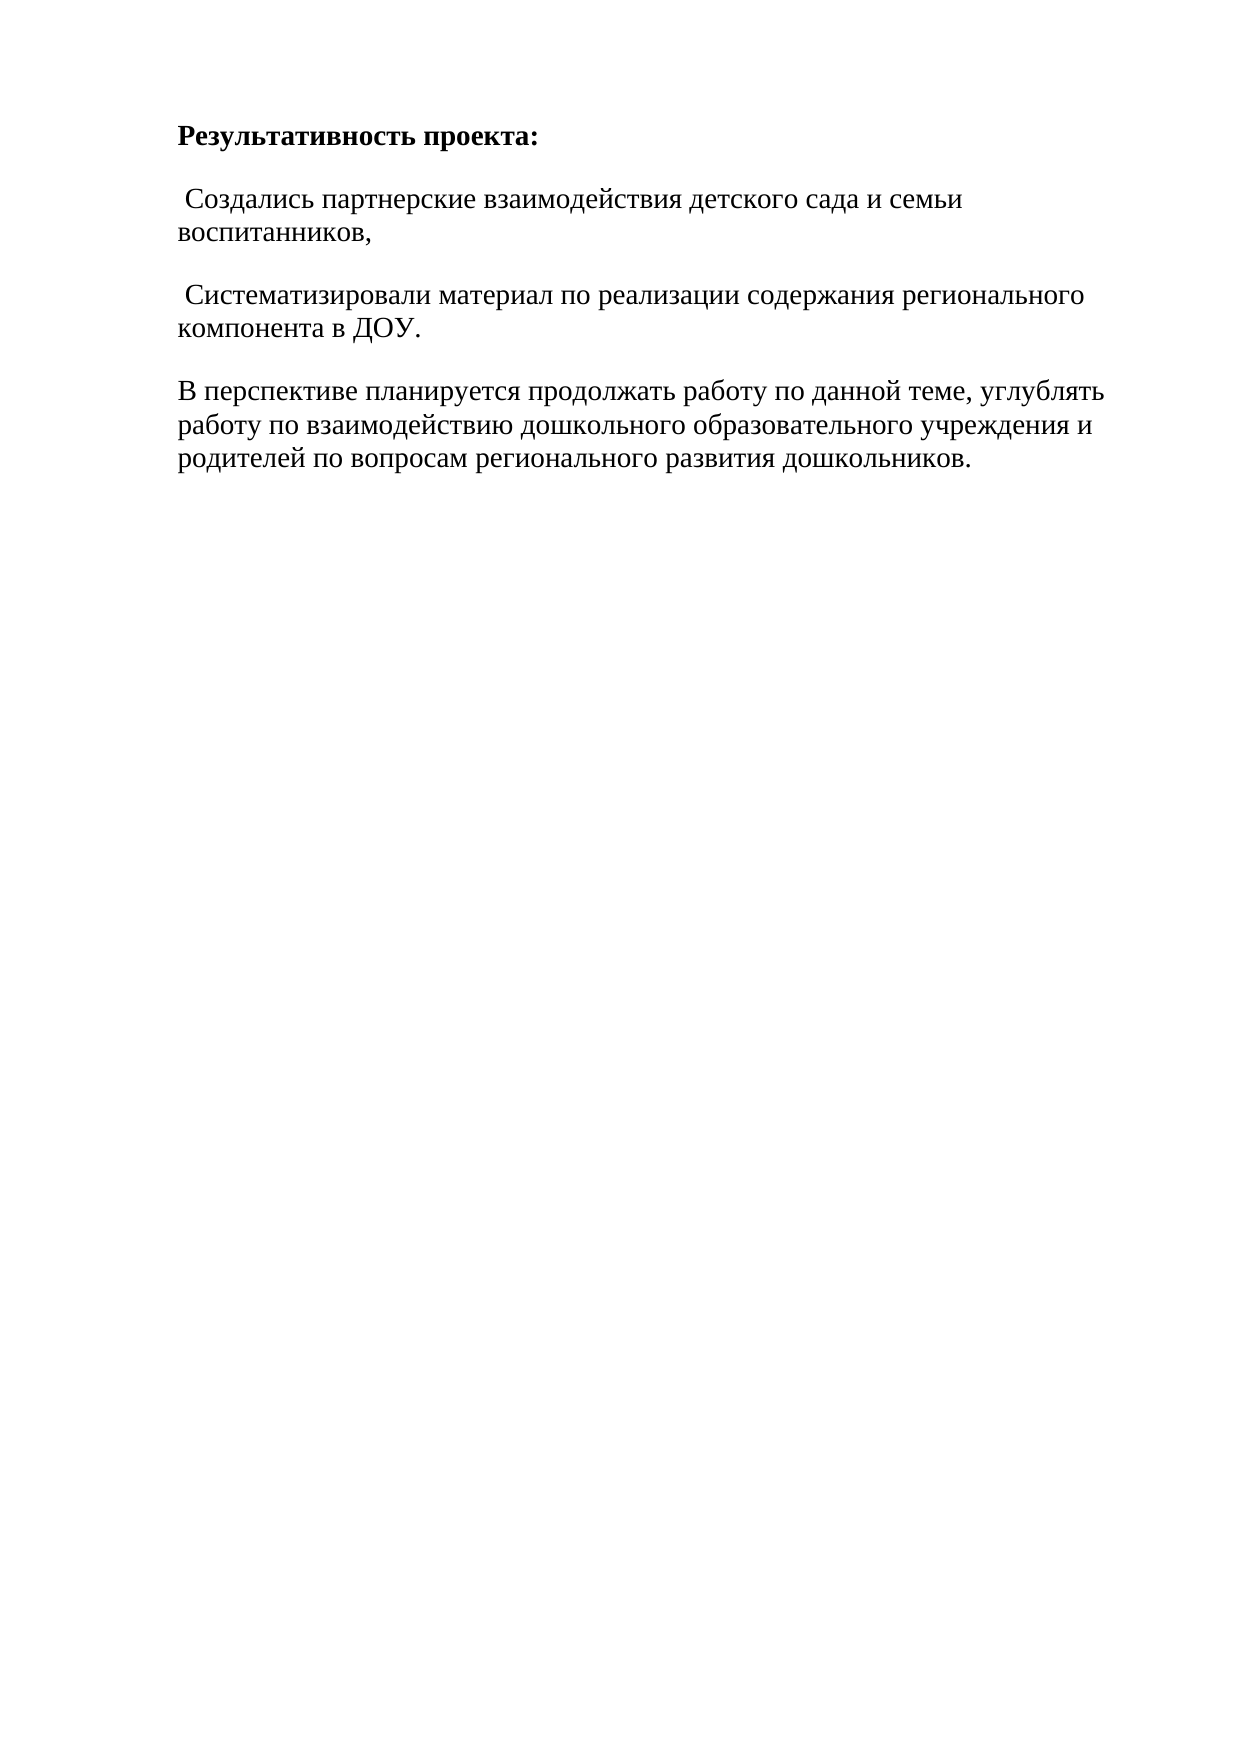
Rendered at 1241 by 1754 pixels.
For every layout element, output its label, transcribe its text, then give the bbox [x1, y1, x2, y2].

text Результативность проекта: [177, 118, 1152, 152]
text В перспективе планируется продолжать работу по данной теме, углублять работу по взаимодействию дошкольного образовательного учреждения и родителей по вопросам регионального развития дошкольников. [177, 373, 1152, 474]
text Создались партнерские взаимодействия детского сада и семьи воспитанников, [177, 181, 1152, 248]
text Систематизировали материал по реализации содержания регионального компонента в ДОУ. [177, 277, 1152, 344]
